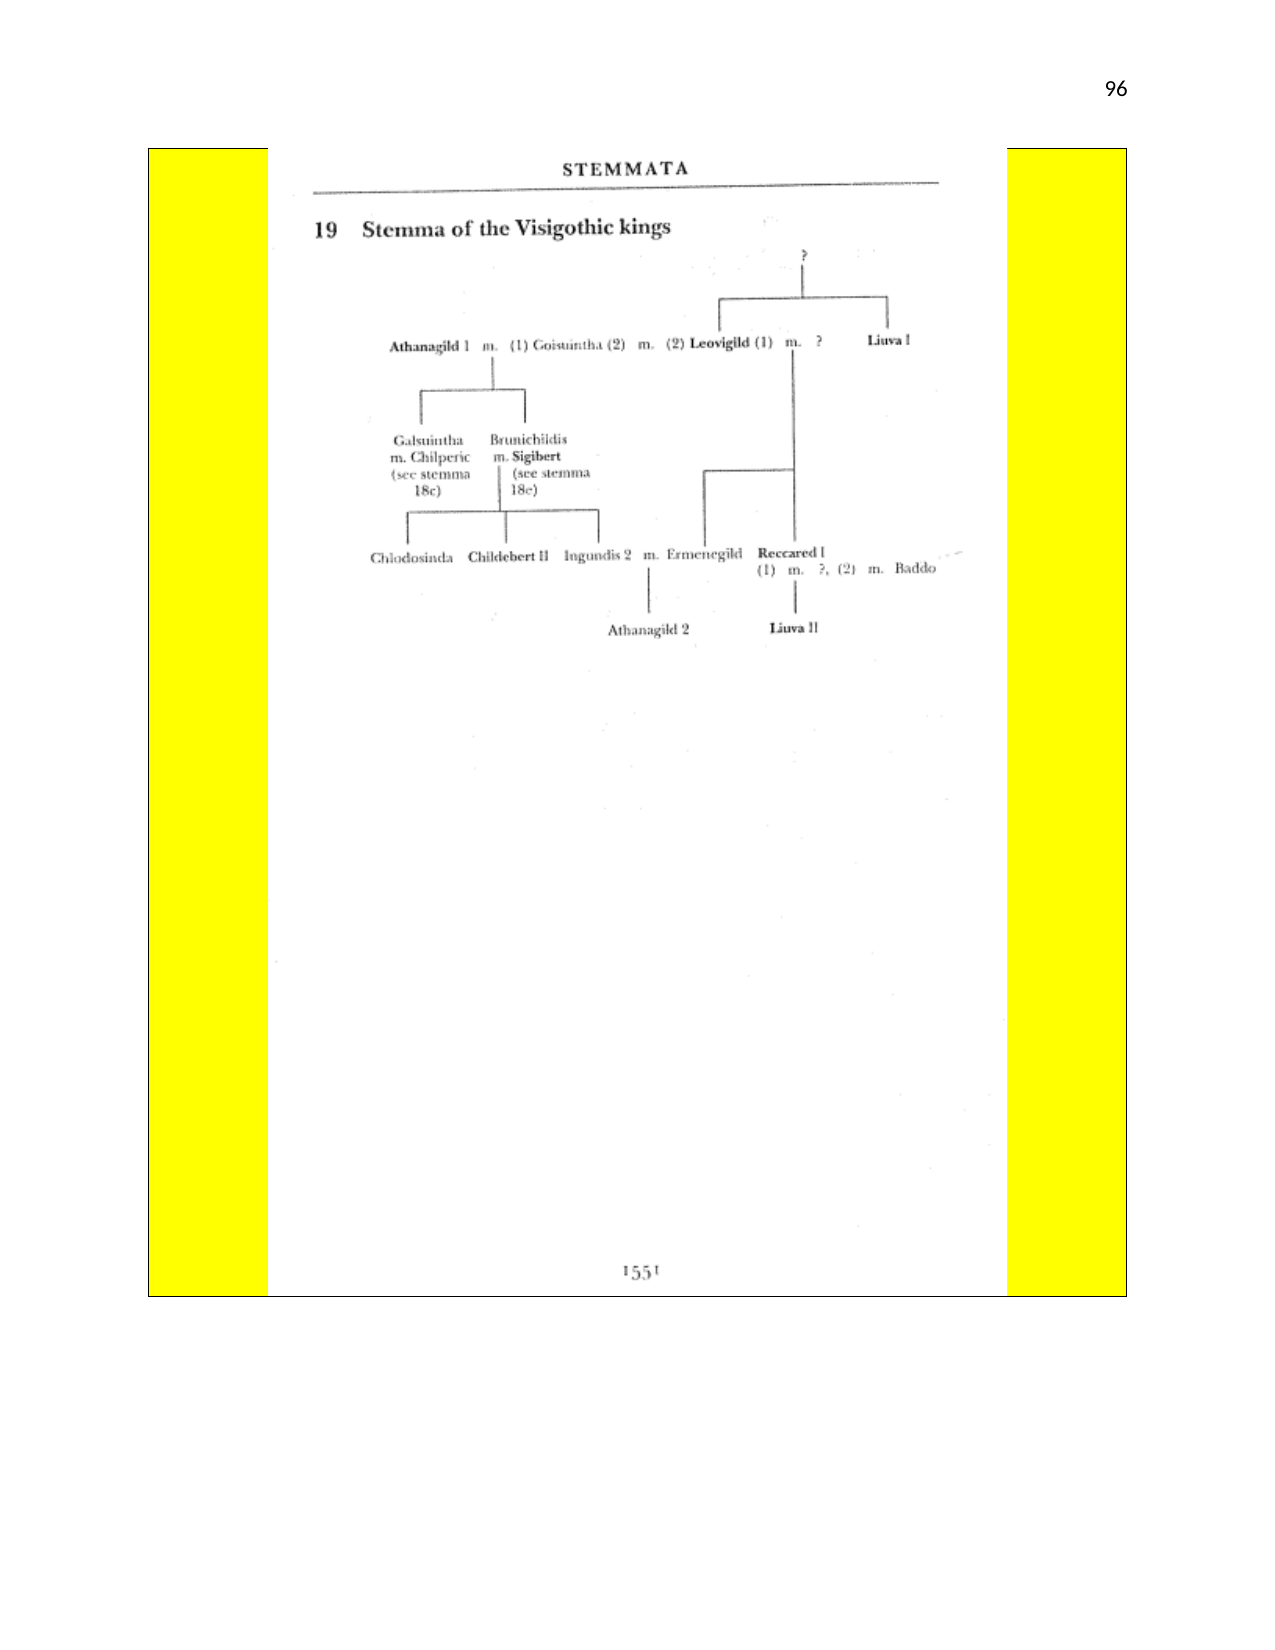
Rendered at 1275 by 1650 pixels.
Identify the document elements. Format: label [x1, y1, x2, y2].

table_cell [149, 149, 268, 1296]
table_cell [1008, 149, 1126, 1296]
picture [268, 148, 1008, 1296]
